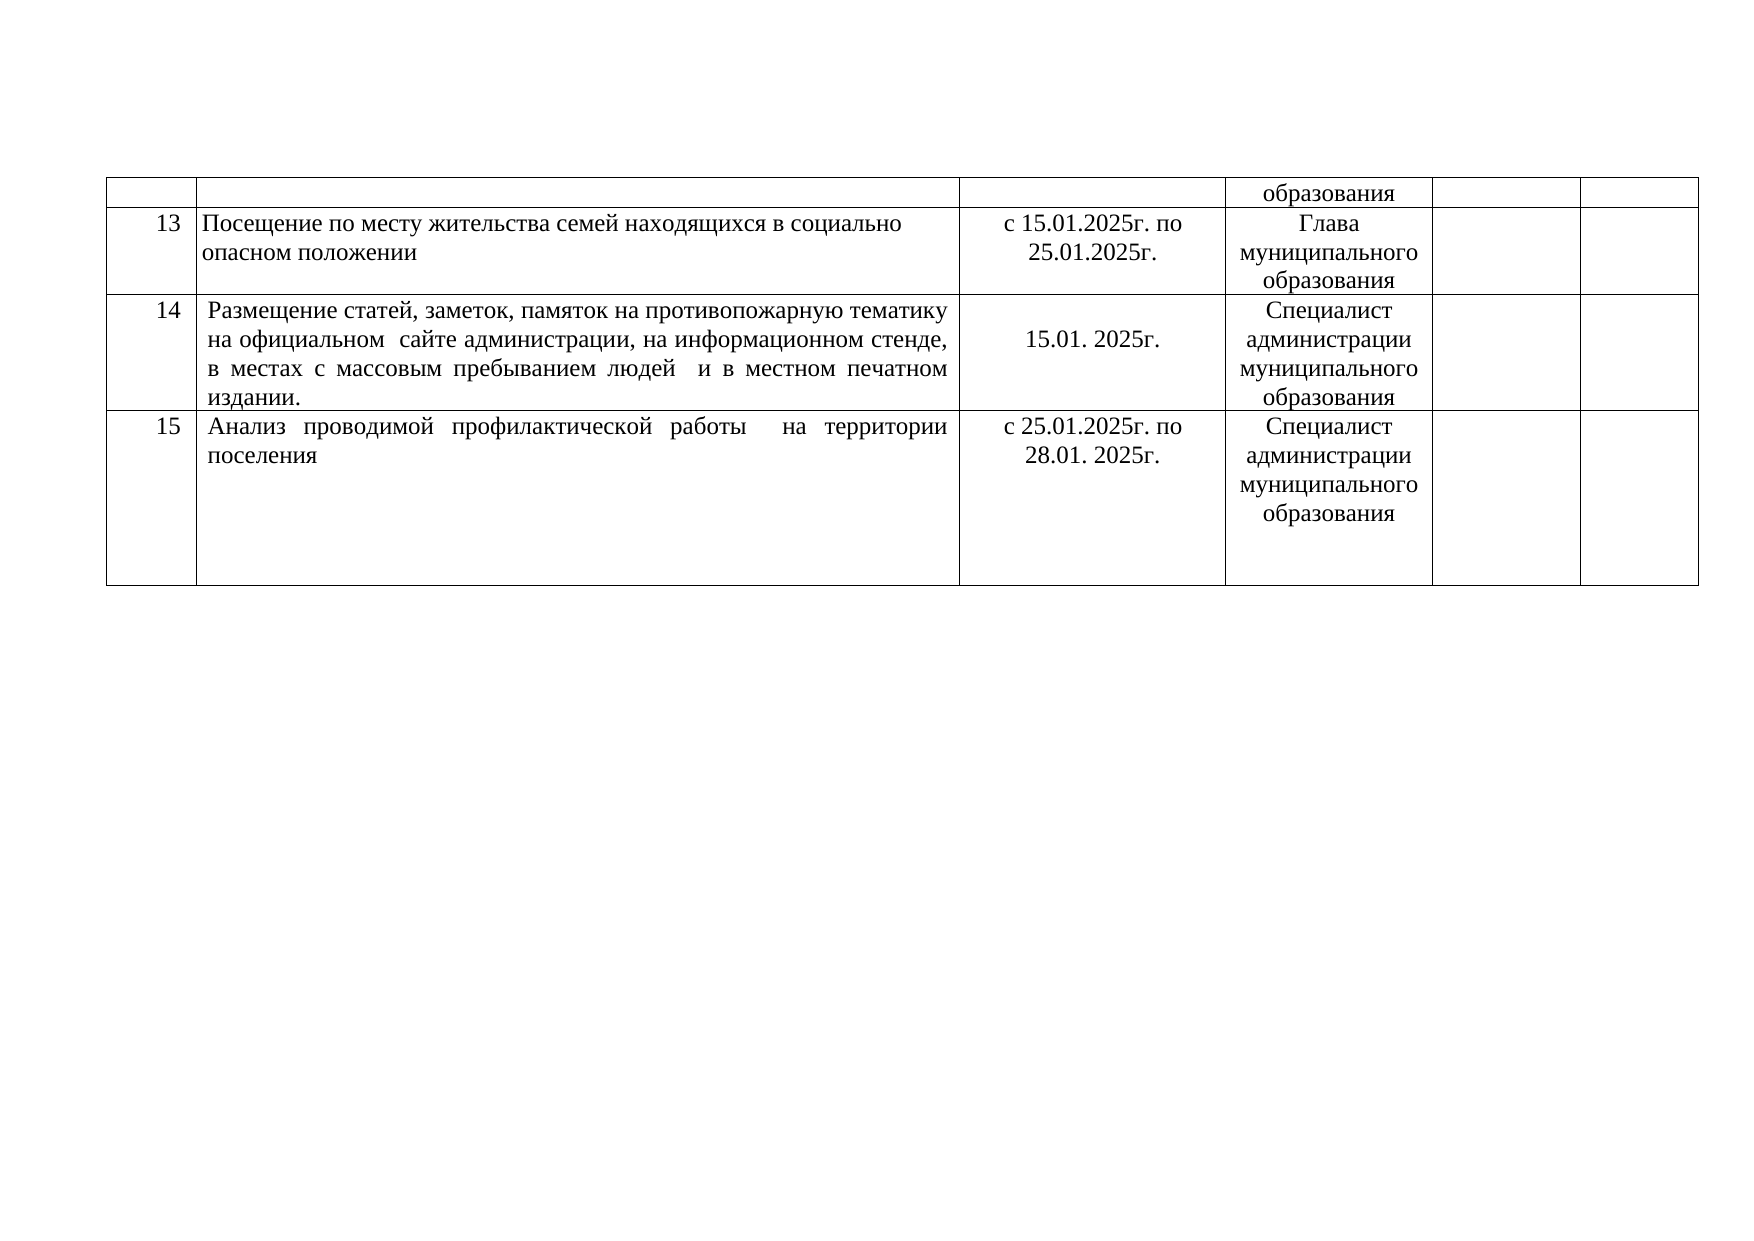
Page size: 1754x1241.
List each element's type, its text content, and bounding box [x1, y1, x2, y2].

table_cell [1226, 178, 1432, 207]
table_cell [1433, 208, 1580, 294]
table_cell [1433, 178, 1580, 207]
table_cell 13 [107, 208, 196, 294]
table_cell 15 [107, 411, 196, 585]
table_cell Анализ проводимой профилактической работы на территории поселения [197, 411, 959, 585]
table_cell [197, 178, 959, 207]
table_cell Глава муниципального образования [1226, 208, 1432, 294]
table_cell Специалист администрации муниципального образования [1226, 411, 1432, 585]
table_cell [1581, 411, 1698, 585]
table_cell Специалист администрации муниципального образования [1226, 295, 1432, 410]
table_cell Размещение статей, заметок, памяток на противопожарную тематику на официальном сайте администрации, на информационном стенде, в местах с массовым пребыванием людей и в местном печатном издании. [197, 295, 959, 410]
table_cell 12 [107, 178, 196, 207]
table_cell 15.01. 2025г. [960, 295, 1225, 410]
table_cell 14 [107, 295, 196, 410]
table_cell с 15.01.2025г. по 25.01.2025г. [960, 208, 1225, 294]
table_cell Посещение по месту жительства семей находящихся в социально опасном положении [197, 208, 959, 294]
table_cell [960, 178, 1225, 207]
table_cell [1581, 178, 1698, 207]
table_cell [1433, 295, 1580, 410]
table_cell с 25.01.2025г. по 28.01. 2025г. [960, 411, 1225, 585]
table_cell [1581, 208, 1698, 294]
table_cell [1581, 295, 1698, 410]
table_cell [1433, 411, 1580, 585]
